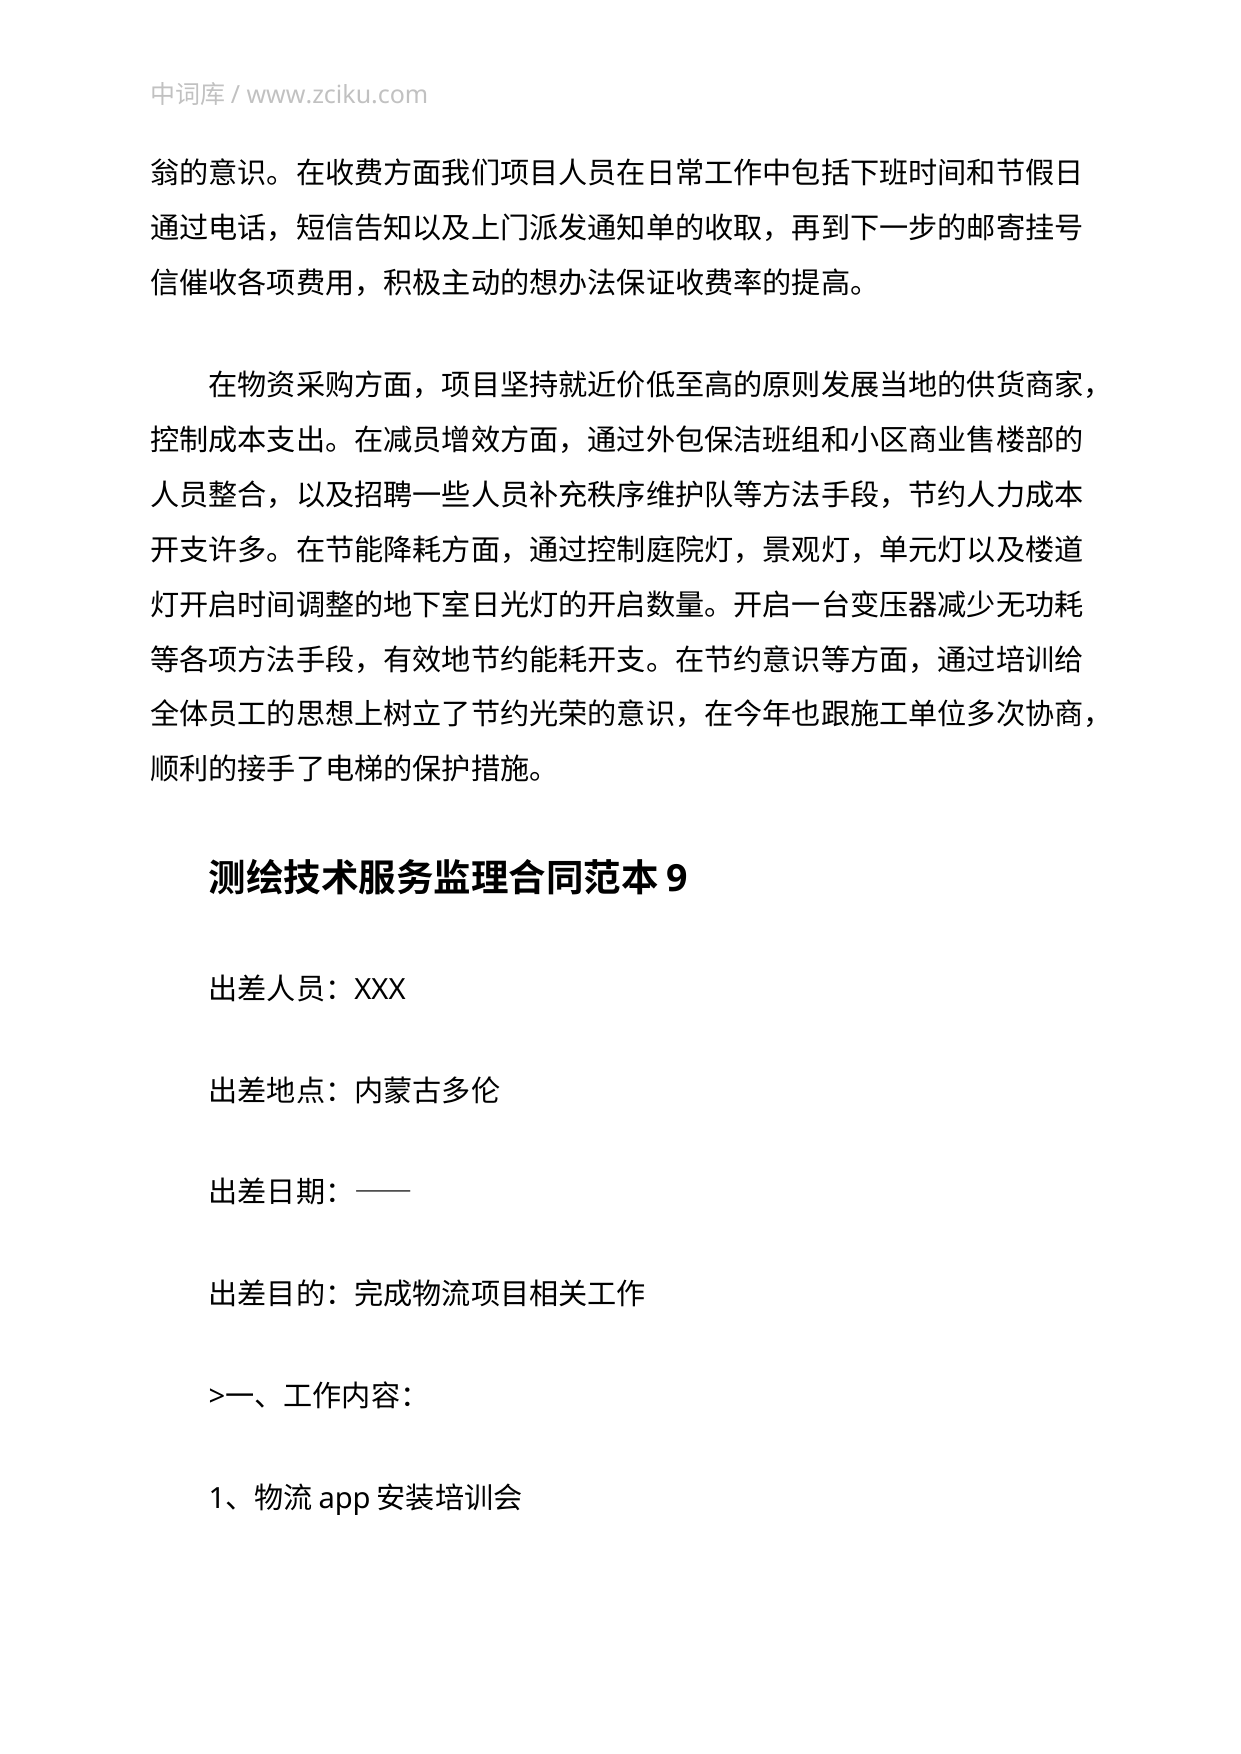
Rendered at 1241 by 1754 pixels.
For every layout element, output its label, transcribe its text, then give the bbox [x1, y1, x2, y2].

text 出差人员：XXX [150, 965, 1090, 1008]
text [150, 150, 1090, 302]
text 出差目的：完成物流项目相关工作 [150, 1271, 1090, 1313]
text 出差地点：内蒙古多伦 [150, 1067, 1090, 1109]
text 出差日期：—— [150, 1169, 1090, 1211]
text >一、工作内容： [150, 1372, 1090, 1415]
text 在物资采购方面，项目坚持就近价低至高的原则发展当地的供货商家，控制成本支出。在减员增效方面，通过外包保洁班组和小区商业售楼部的人员整合，以及招聘一些人员补充秩序维护队等方法手段，节约人力成本开支许多。在节能降耗方面，通过控制庭院灯，景观灯，单元灯以及楼道灯开启时间调整的地下室日光灯的开启数量。开启一台变压器减少无功耗等各项方法手段，有效地节约能耗开支。在节约意识等方面，通过培训给全体员工的思想上树立了节约光荣的意识，在今年也跟施工单位多次协商，顺利的接手了电梯的保护措施。 [150, 362, 1090, 788]
text 1、物流app安装培训会 [150, 1474, 1090, 1517]
text 测绘技术服务监理合同范本9 [150, 848, 1090, 902]
